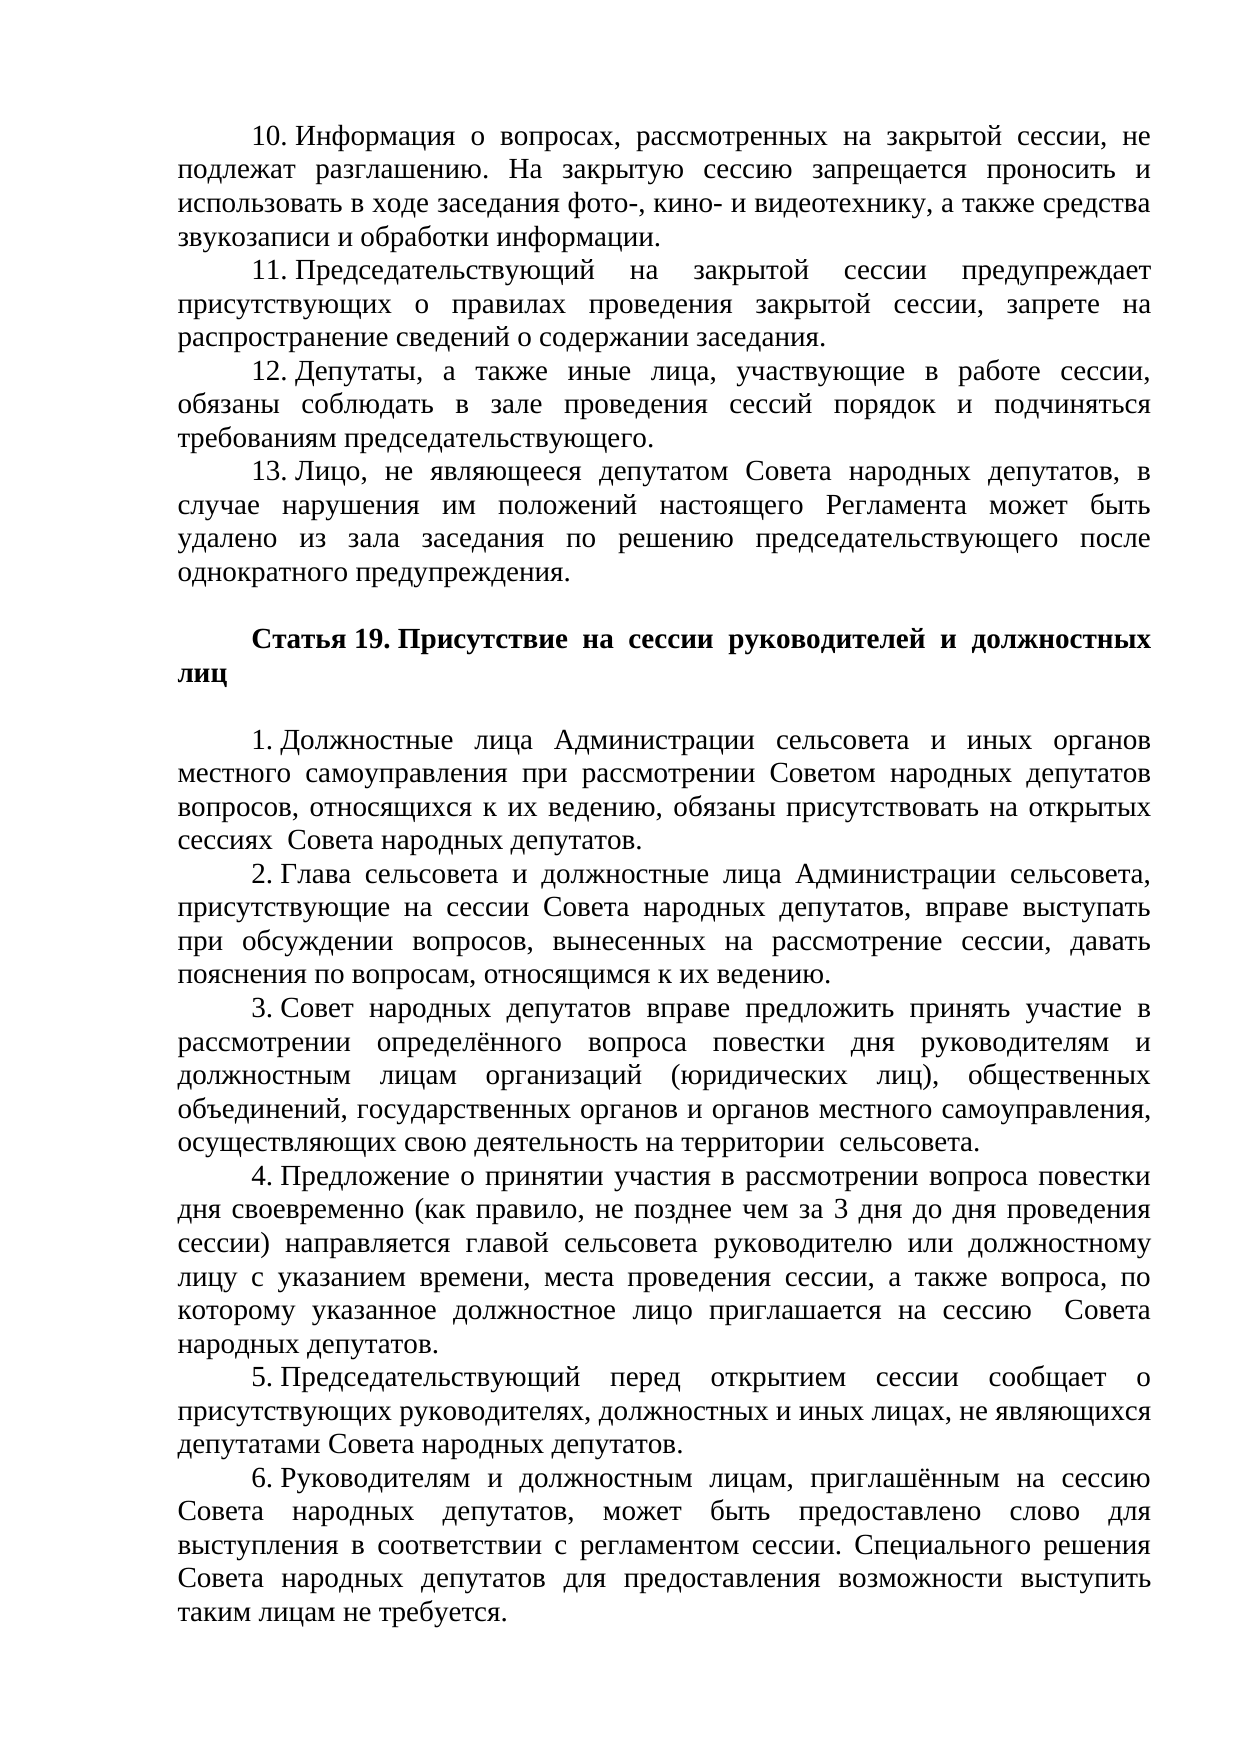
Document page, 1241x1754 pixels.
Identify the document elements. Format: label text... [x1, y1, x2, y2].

text 5. Председательствующий перед открытием сессии сообщает о присутствующих руководителях, должностных и иных лицах, не являющихся депутатами Совета народных депутатов. [177, 1359, 1152, 1460]
text 12. Депутаты, а также иные лица, участвующие в работе сессии, обязаны соблюдать в зале проведения сессий порядок и подчиняться требованиям председательствующего. [177, 353, 1152, 453]
text 10. Информация о вопросах, рассмотренных на закрытой сессии, не подлежат разглашению. На закрытую сессию запрещается проносить и использовать в ходе заседания фото-, кино- и видеотехнику, а также средства звукозаписи и обработки информации. [177, 118, 1152, 252]
text 4. Предложение о принятии участия в рассмотрении вопроса повестки дня своевременно (как правило, не позднее чем за 3 дня до дня проведения сессии) направляется главой сельсовета руководителю или должностному лицу с указанием времени, места проведения сессии, а также вопроса, по которому указанное должностное лицо приглашается на сессию Совета народных депутатов. [177, 1158, 1152, 1359]
text Статья 19. Присутствие на сессии руководителей и должностных лиц [177, 621, 1152, 688]
text 13. Лицо, не являющееся депутатом Совета народных депутатов, в случае нарушения им положений настоящего Регламента может быть удалено из зала заседания по решению председательствующего после однократного предупреждения. [177, 453, 1152, 588]
text 1. Должностные лица Администрации сельсовета и иных органов местного самоуправления при рассмотрении Советом народных депутатов вопросов, относящихся к их ведению, обязаны присутствовать на открытых сессиях Совета народных депутатов. [177, 722, 1152, 856]
text 6. Руководителям и должностным лицам, приглашённым на сессию Совета народных депутатов, может быть предоставлено слово для выступления в соответствии с регламентом сессии. Специального решения Совета народных депутатов для предоставления возможности выступить таким лицам не требуется. [177, 1460, 1152, 1628]
text 3. Совет народных депутатов вправе предложить принять участие в рассмотрении определённого вопроса повестки дня руководителям и должностным лицам организаций (юридических лиц), общественных объединений, государственных органов и органов местного самоуправления, осуществляющих свою деятельность на территории сельсовета. [177, 990, 1152, 1158]
text 2. Глава сельсовета и должностные лица Администрации сельсовета, присутствующие на сессии Совета народных депутатов, вправе выступать при обсуждении вопросов, вынесенных на рассмотрение сессии, давать пояснения по вопросам, относящимся к их ведению. [177, 856, 1152, 990]
text 11. Председательствующий на закрытой сессии предупреждает присутствующих о правилах проведения закрытой сессии, запрете на распространение сведений о содержании заседания. [177, 252, 1152, 353]
